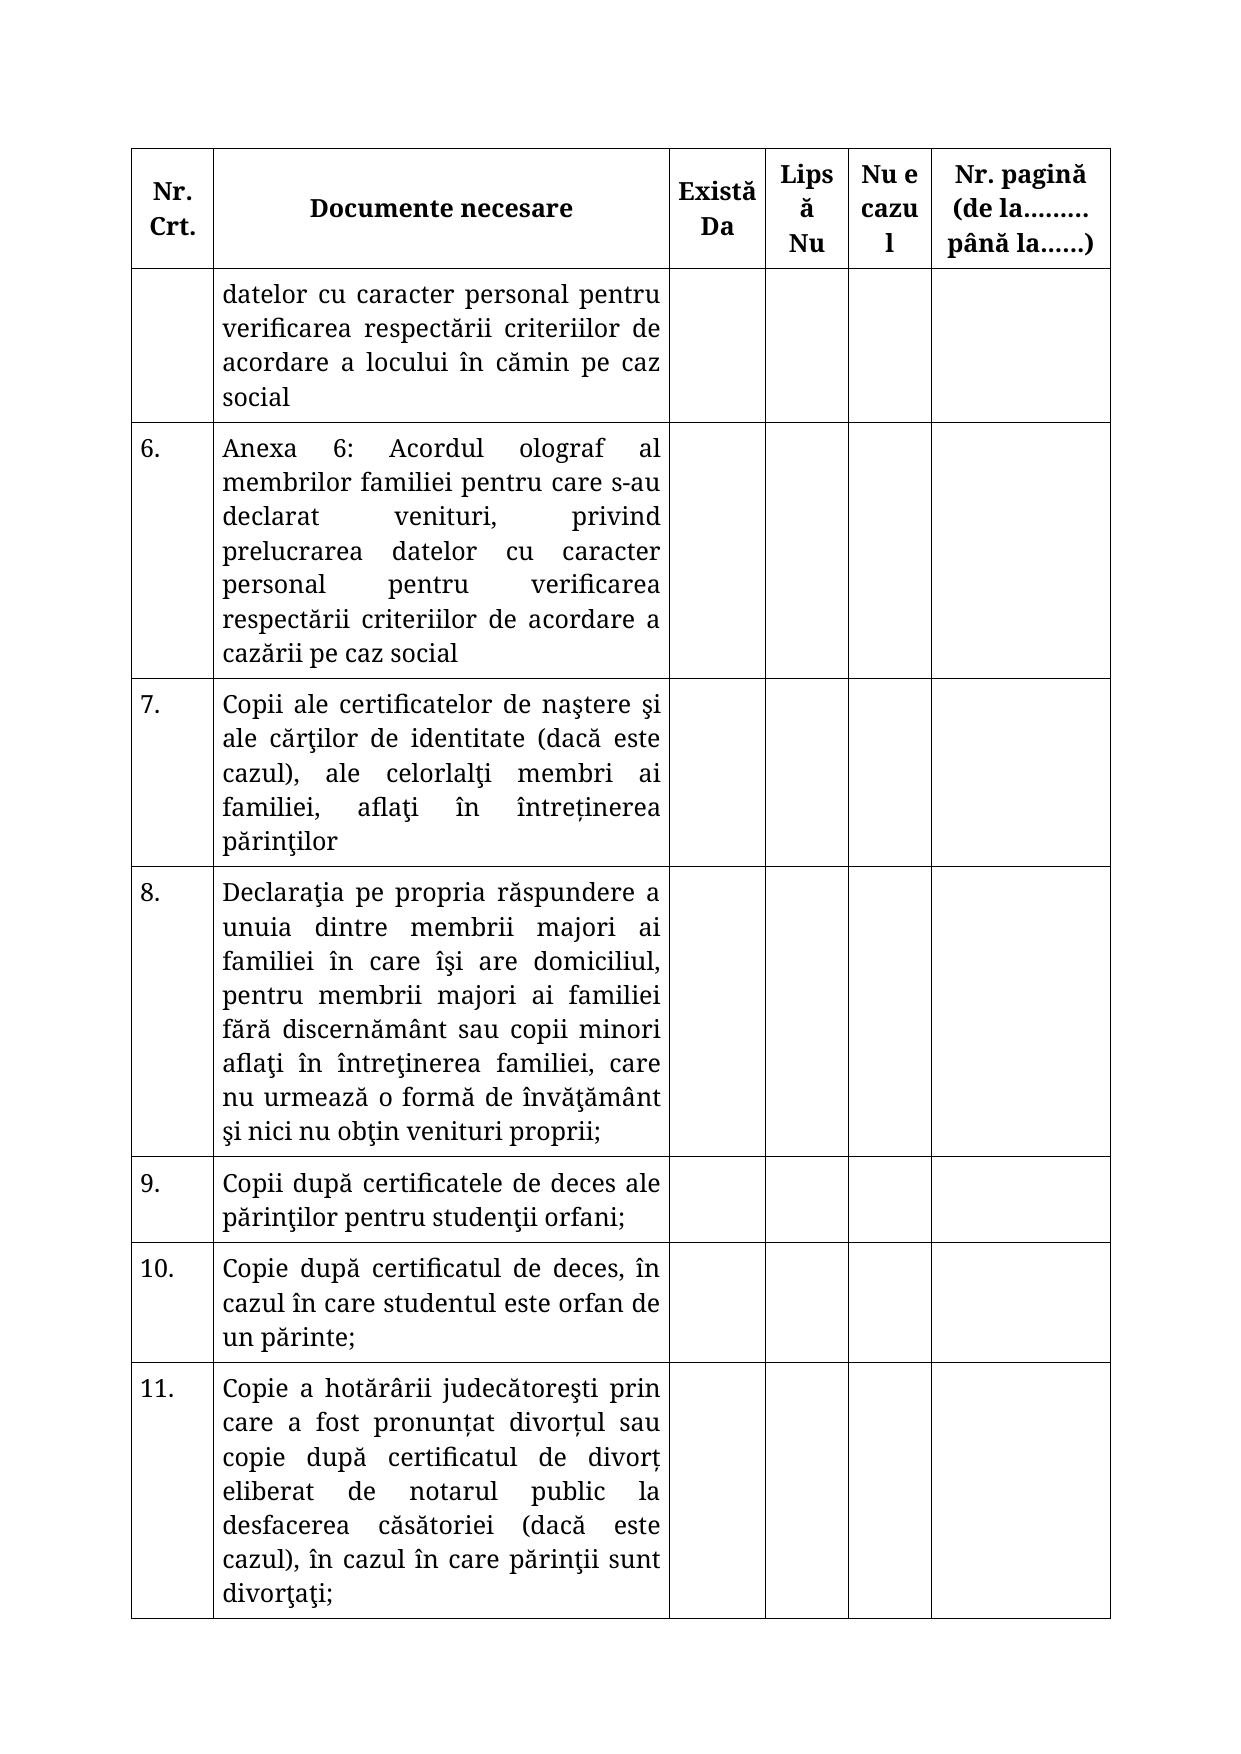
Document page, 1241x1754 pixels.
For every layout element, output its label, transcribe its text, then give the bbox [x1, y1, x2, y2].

table_cell [766, 1363, 848, 1618]
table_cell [214, 269, 669, 422]
table_cell [932, 423, 1110, 678]
table_cell [849, 679, 931, 866]
table_cell Copii după certificatele de deces ale părinţilor pentru studenţii orfani; [214, 1157, 669, 1242]
table_cell [670, 867, 765, 1156]
table_cell 10. [132, 1243, 213, 1362]
table_cell 7. [132, 679, 213, 866]
table_cell 8. [132, 867, 213, 1156]
table_cell 11. [132, 1363, 213, 1618]
table_cell 5. [132, 269, 213, 422]
table_cell [932, 1243, 1110, 1362]
table_cell [766, 867, 848, 1156]
table_header Există Da [670, 149, 765, 268]
table_cell [849, 1157, 931, 1242]
table_cell [670, 679, 765, 866]
table_cell [849, 867, 931, 1156]
table_cell [766, 1157, 848, 1242]
table_cell Copie după certificatul de deces, în cazul în care studentul este orfan de un părinte; [214, 1243, 669, 1362]
table_header Nr. pagină (de la......... până la......) [932, 149, 1110, 268]
table_cell [766, 679, 848, 866]
table_cell [670, 269, 765, 422]
table_header Documente necesare [214, 149, 669, 268]
table_cell [932, 1157, 1110, 1242]
table_cell [932, 679, 1110, 866]
table_cell [670, 1363, 765, 1618]
table_cell [766, 1243, 848, 1362]
table_cell [849, 1363, 931, 1618]
table_cell Copie a hotărârii judecătoreşti prin care a fost pronunțat divorțul sau copie după certificatul de divorț eliberat de notarul public la desfacerea căsătoriei (dacă este cazul), în cazul în care părinţii sunt divorţaţi; [214, 1363, 669, 1618]
table_cell [849, 1243, 931, 1362]
table_cell [849, 269, 931, 422]
table_cell Anexa 6: Acordul olograf al membrilor familiei pentru care s-au declarat venituri, privind prelucrarea datelor cu caracter personal pentru verificarea respectării criteriilor de acordare a cazării pe caz social [214, 423, 669, 678]
table_cell 9. [132, 1157, 213, 1242]
table_cell [932, 269, 1110, 422]
table_cell [766, 269, 848, 422]
table_cell [670, 1243, 765, 1362]
table_cell [932, 1363, 1110, 1618]
table_header Lipsă Nu [766, 149, 848, 268]
table_cell [849, 423, 931, 678]
table_cell [932, 867, 1110, 1156]
table_cell [670, 423, 765, 678]
table_cell 6. [132, 423, 213, 678]
table_cell Copii ale certificatelor de naştere şi ale cărţilor de identitate (dacă este cazul), ale celorlalţi membri ai familiei, aflaţi în întreținerea părinţilor [214, 679, 669, 866]
table_cell [766, 423, 848, 678]
table_header Nu e cazul [849, 149, 931, 268]
table_cell Declaraţia pe propria răspundere a unuia dintre membrii majori ai familiei în care îşi are domiciliul, pentru membrii majori ai familiei fără discernământ sau copii minori aflaţi în întreţinerea familiei, care nu urmează o formă de învăţământ şi nici nu obţin venituri proprii; [214, 867, 669, 1156]
table_header Nr. Crt. [132, 149, 213, 268]
table_cell [670, 1157, 765, 1242]
